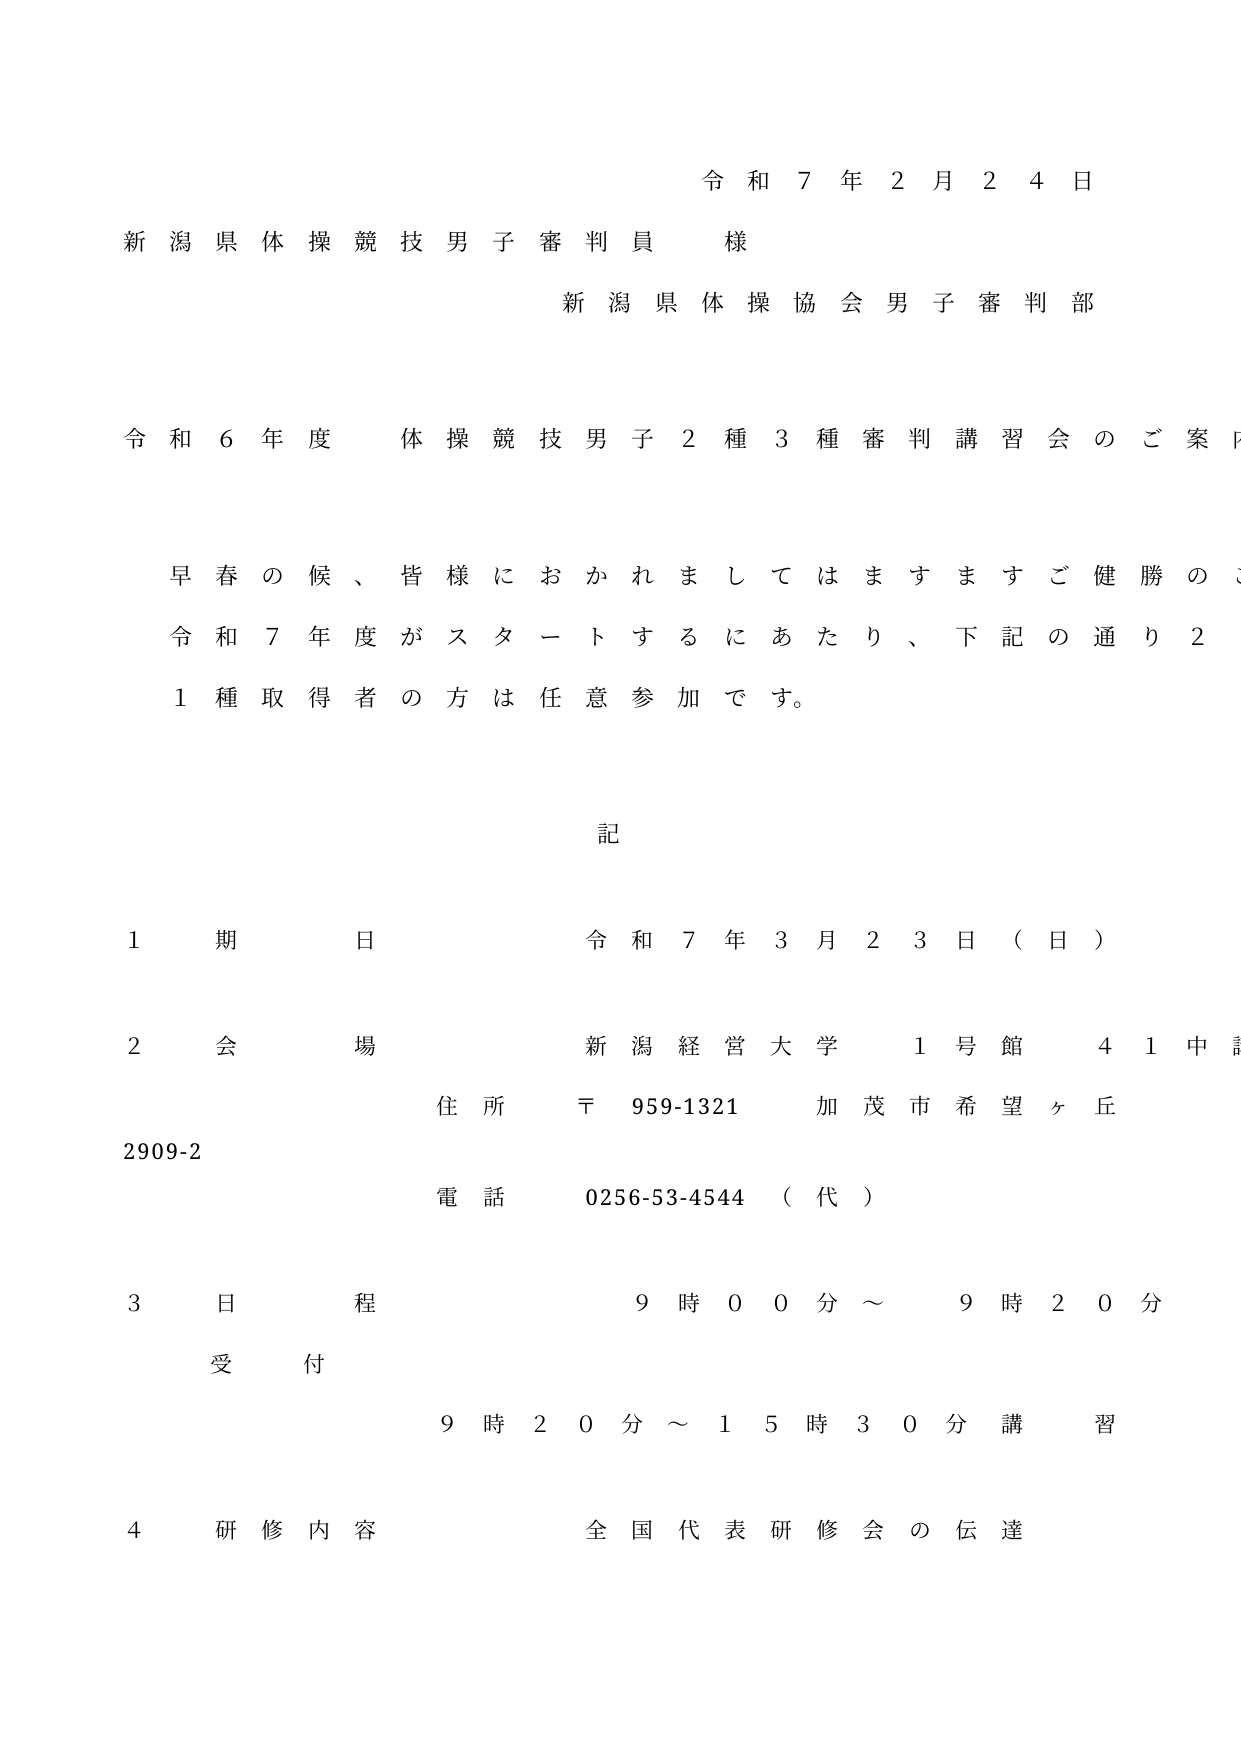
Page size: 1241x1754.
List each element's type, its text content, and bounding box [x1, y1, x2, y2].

text ９時２０分～１５時３０分 講 習 [123, 1393, 1117, 1453]
text 電話 0256-53-4544（代） [123, 1166, 1117, 1226]
text １種取得者の方は任意参加です。 [123, 666, 1117, 726]
text 新潟県体操競技男子審判員 様 [123, 210, 1117, 271]
text ２ 会 場 新潟経営大学 １号館 ４１中講義室 [123, 1014, 1117, 1075]
text 早春の候、皆様におかれましてはますますご健勝のこととお慶び申し上げます。 [123, 544, 1117, 605]
subtitle 記 [123, 803, 1117, 863]
text 令和７年２月２４日 [123, 149, 1117, 210]
text 新潟県体操協会男子審判部 [123, 271, 1117, 331]
text ４ 研修内容 全国代表研修会の伝達 [123, 1499, 1117, 1559]
text １ 期 日 令和７年３月２３日（日） [123, 908, 1117, 969]
text 令和６年度 体操競技男子２種３種審判講習会のご案内 [123, 408, 1117, 468]
text 令和７年度がスタートするにあたり、下記の通り２・３種審判講習会を開催いたします。 [123, 605, 1117, 666]
text ３ 日 程 ９時００分～ ９時２０分 受 付 [123, 1272, 1117, 1393]
text 住所 〒959-1321 加茂市希望ヶ丘2909-2 [123, 1075, 1117, 1166]
